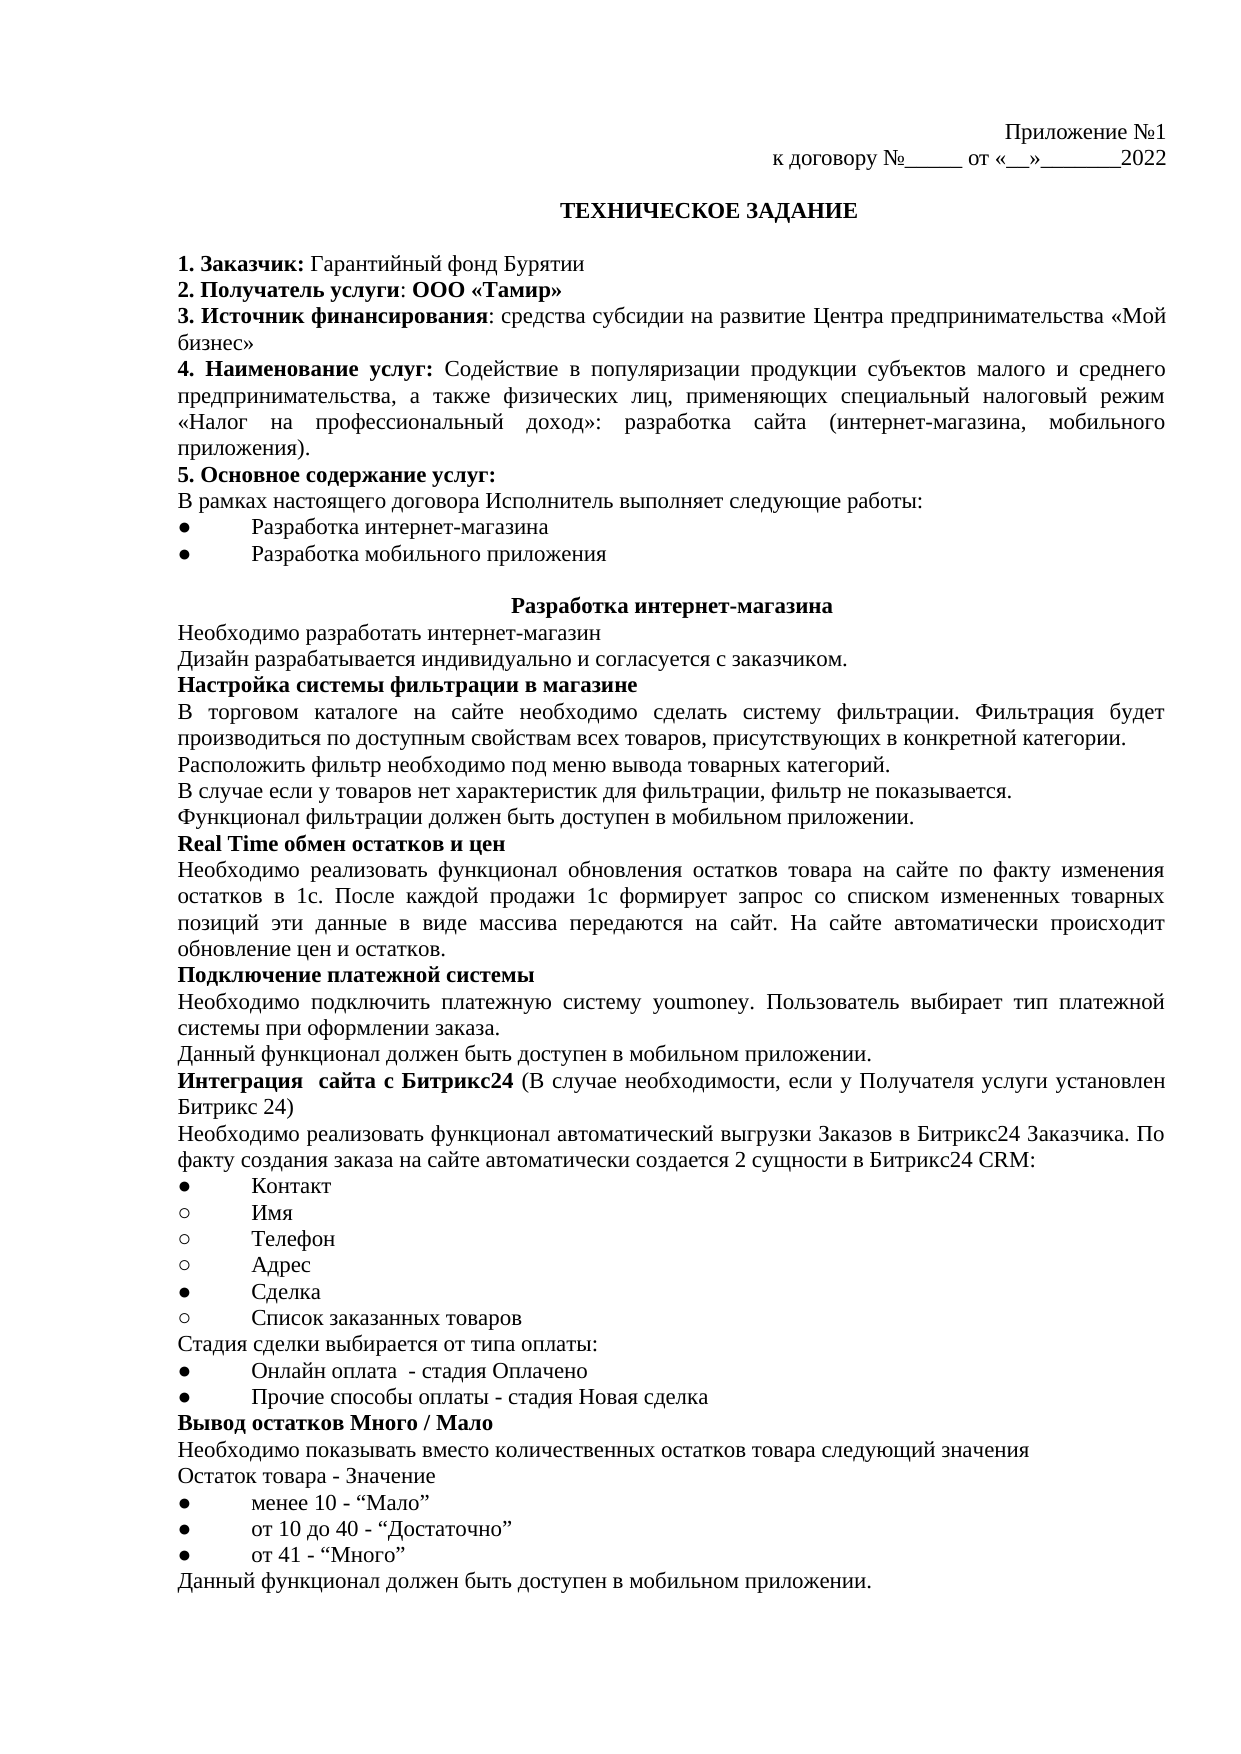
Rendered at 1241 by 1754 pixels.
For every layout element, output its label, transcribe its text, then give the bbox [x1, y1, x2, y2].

list менее 10 - “Мало” [177, 1488, 1167, 1515]
text Остаток товара - Значение [177, 1462, 1167, 1488]
list от 10 до 40 - “Достаточно” [177, 1515, 1167, 1541]
text 1. Заказчик: Гарантийный фонд Бурятии [177, 250, 1167, 276]
list Телефон [177, 1225, 1167, 1251]
text Необходимо реализовать функционал обновления остатков товара на сайте по факту изменения остатков в 1с. После каждой продажи 1с формирует запрос со списком измененных товарных позиций эти данные в виде массива передаются на сайт. На сайте автоматически происходит обновление цен и остатков. [177, 856, 1167, 961]
text В случае если у товаров нет характеристик для фильтрации, фильтр не показывается. [177, 777, 1167, 803]
text 2. Получатель услуги: ООО «Тамир» [177, 276, 1167, 303]
text Подключение платежной системы [177, 961, 1167, 988]
list Адрес [177, 1251, 1167, 1278]
list Прочие способы оплаты - стадия Новая сделка [177, 1383, 1167, 1409]
text Интеграция сайта с Битрикс24 (В случае необходимости, если у Получателя услуги установлен Битрикс 24) [177, 1067, 1167, 1119]
text Необходимо разработать интернет-магазин [177, 619, 1167, 645]
text Real Time обмен остатков и цен [177, 830, 1167, 856]
text Необходимо показывать вместо количественных остатков товара следующий значения [177, 1436, 1167, 1462]
list Разработка интернет-магазина [177, 513, 1167, 540]
text Дизайн разрабатывается индивидуально и согласуется с заказчиком. [177, 645, 1167, 672]
text Стадия сделки выбирается от типа оплаты: [177, 1330, 1167, 1357]
text 4. Наименование услуг: Содействие в популяризации продукции субъектов малого и среднего предпринимательства, а также физических лиц, применяющих специальный налоговый режим «Налог на профессиональный доход»: разработка сайта (интернет-магазина, мобильного приложения). [177, 355, 1167, 461]
list Имя [177, 1199, 1167, 1225]
text В торговом каталоге на сайте необходимо сделать систему фильтрации. Фильтрация будет производиться по доступным свойствам всех товаров, присутствующих в конкретной категории. [177, 698, 1167, 751]
text Разработка интернет-магазина [177, 592, 1167, 619]
text Вывод остатков Много / Мало [177, 1409, 1167, 1436]
text Настройка системы фильтрации в магазине [177, 672, 1167, 698]
text Расположить фильтр необходимо под меню вывода товарных категорий. [177, 751, 1167, 777]
list от 41 - “Много” [177, 1541, 1167, 1568]
text ТЕХНИЧЕСКОЕ ЗАДАНИЕ [177, 197, 1167, 223]
text 5. Основное содержание услуг: [177, 461, 1167, 487]
text Данный функционал должен быть доступен в мобильном приложении. [177, 1041, 1167, 1067]
text В рамках настоящего договора Исполнитель выполняет следующие работы: [177, 487, 1167, 513]
text Данный функционал должен быть доступен в мобильном приложении. [177, 1568, 1167, 1594]
list Список заказанных товаров [177, 1304, 1167, 1330]
text к договору №_____ от «__»_______2022 [177, 144, 1167, 171]
list Сделка [177, 1278, 1167, 1304]
text Необходимо реализовать функционал автоматический выгрузки Заказов в Битрикс24 Заказчика. По факту создания заказа на сайте автоматически создается 2 сущности в Битрикс24 CRM: [177, 1119, 1167, 1172]
list Контакт [177, 1172, 1167, 1199]
list Онлайн оплата - стадия Оплачено [177, 1357, 1167, 1383]
text Приложение №1 [177, 118, 1167, 144]
text Функционал фильтрации должен быть доступен в мобильном приложении. [177, 803, 1167, 830]
text Необходимо подключить платежную систему youmoney. Пользователь выбирает тип платежной системы при оформлении заказа. [177, 988, 1167, 1041]
text 3. Источник финансирования: средства субсидии на развитие Центра предпринимательства «Мой бизнес» [177, 303, 1167, 355]
list Разработка мобильного приложения [177, 540, 1167, 566]
